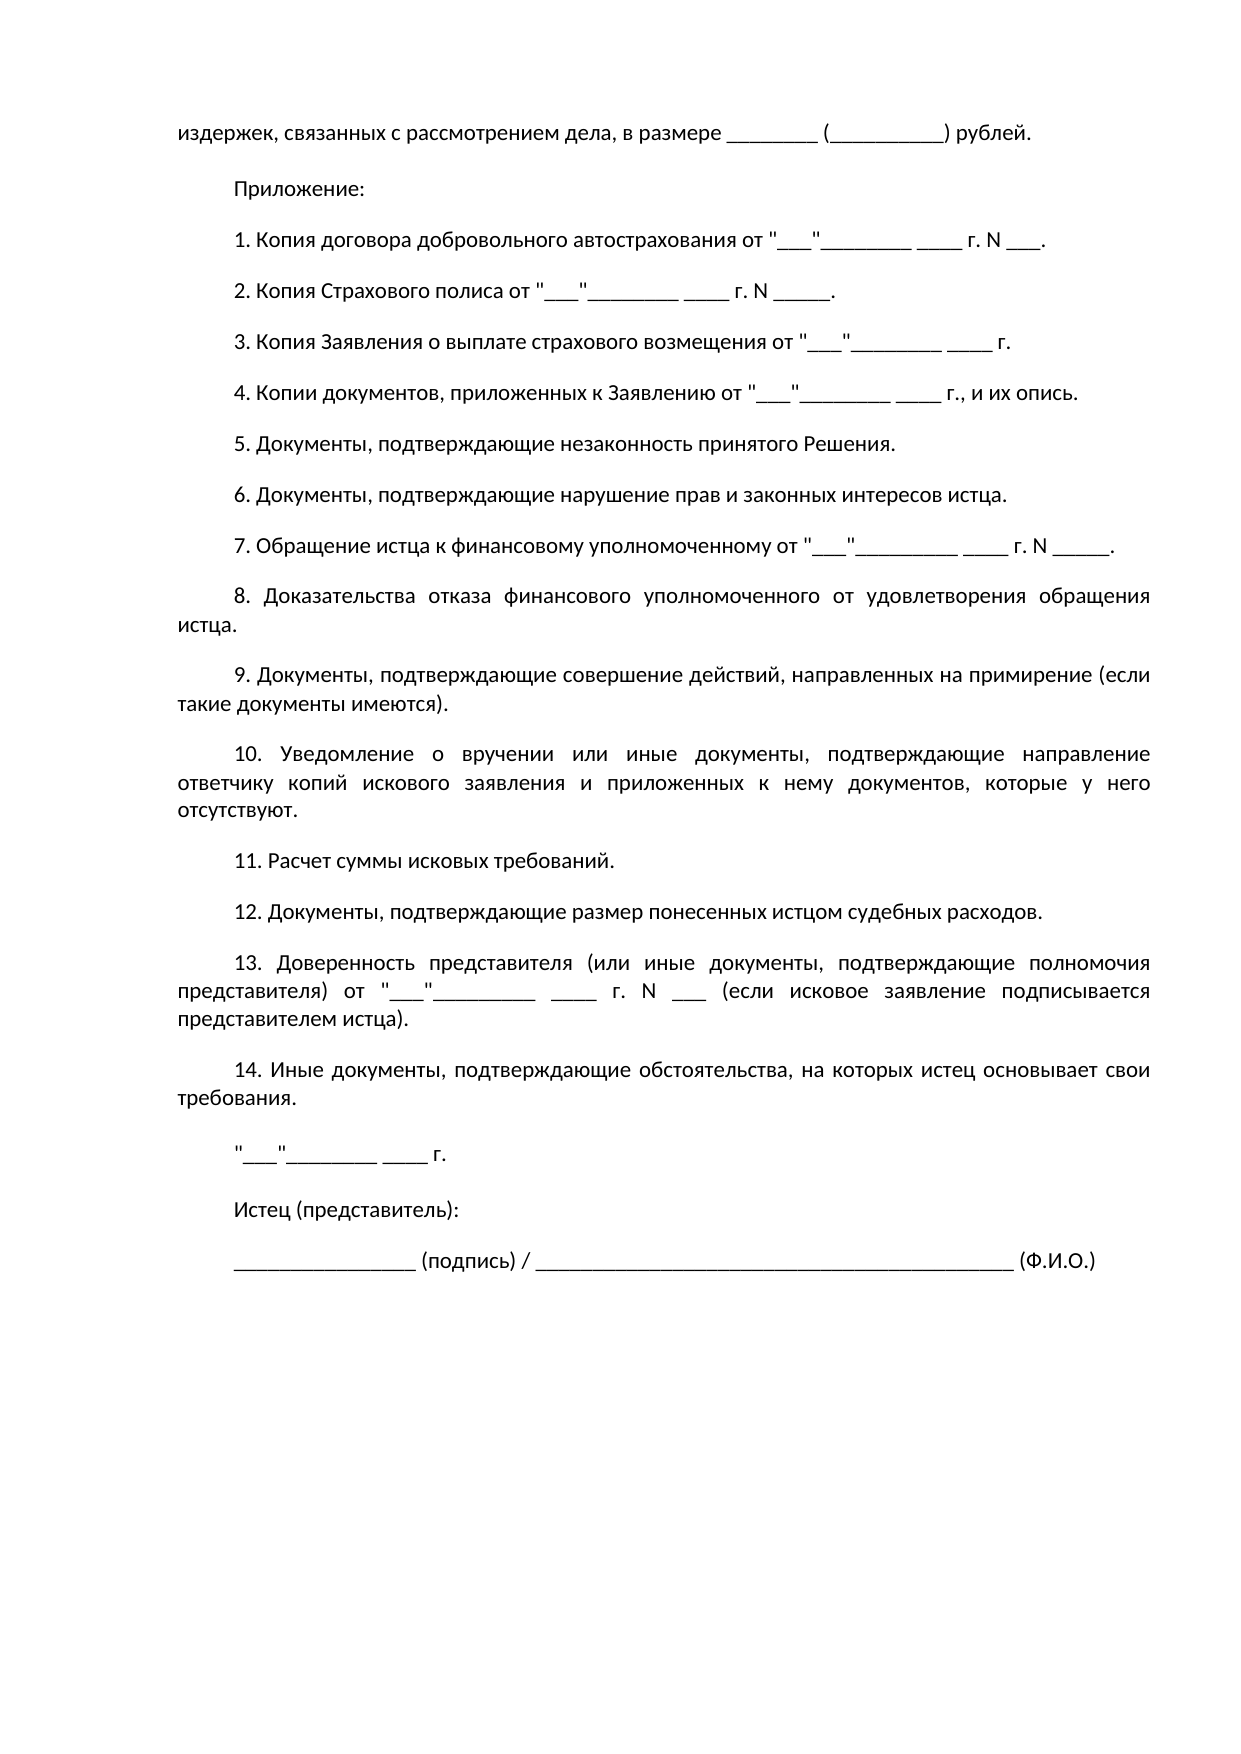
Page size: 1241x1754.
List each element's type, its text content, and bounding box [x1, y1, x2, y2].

text 9. Документы, подтверждающие совершение действий, направленных на примирение (если такие документы имеются). [177, 661, 1152, 717]
text 3. Копия Заявления о выплате страхового возмещения от "___"________ ____ г. [177, 327, 1152, 355]
text 7. Обращение истца к финансовому уполномоченному от "___"_________ ____ г. N _____. [177, 531, 1152, 559]
text ________________ (подпись) / __________________________________________ (Ф.И.О.) [177, 1246, 1152, 1274]
text 1. Копия договора добровольного автострахования от "___"________ ____ г. N ___. [177, 225, 1152, 253]
text 6. Документы, подтверждающие нарушение прав и законных интересов истца. [177, 480, 1152, 508]
text 12. Документы, подтверждающие размер понесенных истцом судебных расходов. [177, 897, 1152, 926]
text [177, 118, 1152, 146]
text 11. Расчет суммы исковых требований. [177, 847, 1152, 874]
text 2. Копия Страхового полиса от "___"________ ____ г. N _____. [177, 276, 1152, 304]
text 8. Доказательства отказа финансового уполномоченного от удовлетворения обращения истца. [177, 582, 1152, 638]
text "___"________ ____ г. [177, 1139, 1152, 1167]
text Приложение: [177, 174, 1152, 202]
text 10. Уведомление о вручении или иные документы, подтверждающие направление ответчику копий искового заявления и приложенных к нему документов, которые у него отсутствуют. [177, 739, 1152, 824]
text 5. Документы, подтверждающие незаконность принятого Решения. [177, 429, 1152, 457]
text 14. Иные документы, подтверждающие обстоятельства, на которых истец основывает свои требования. [177, 1055, 1152, 1111]
text 4. Копии документов, приложенных к Заявлению от "___"________ ____ г., и их опись. [177, 378, 1152, 406]
text Истец (представитель): [177, 1196, 1152, 1223]
text 13. Доверенность представителя (или иные документы, подтверждающие полномочия представителя) от "___"_________ ____ г. N ___ (если исковое заявление подписывается представителем истца). [177, 948, 1152, 1032]
